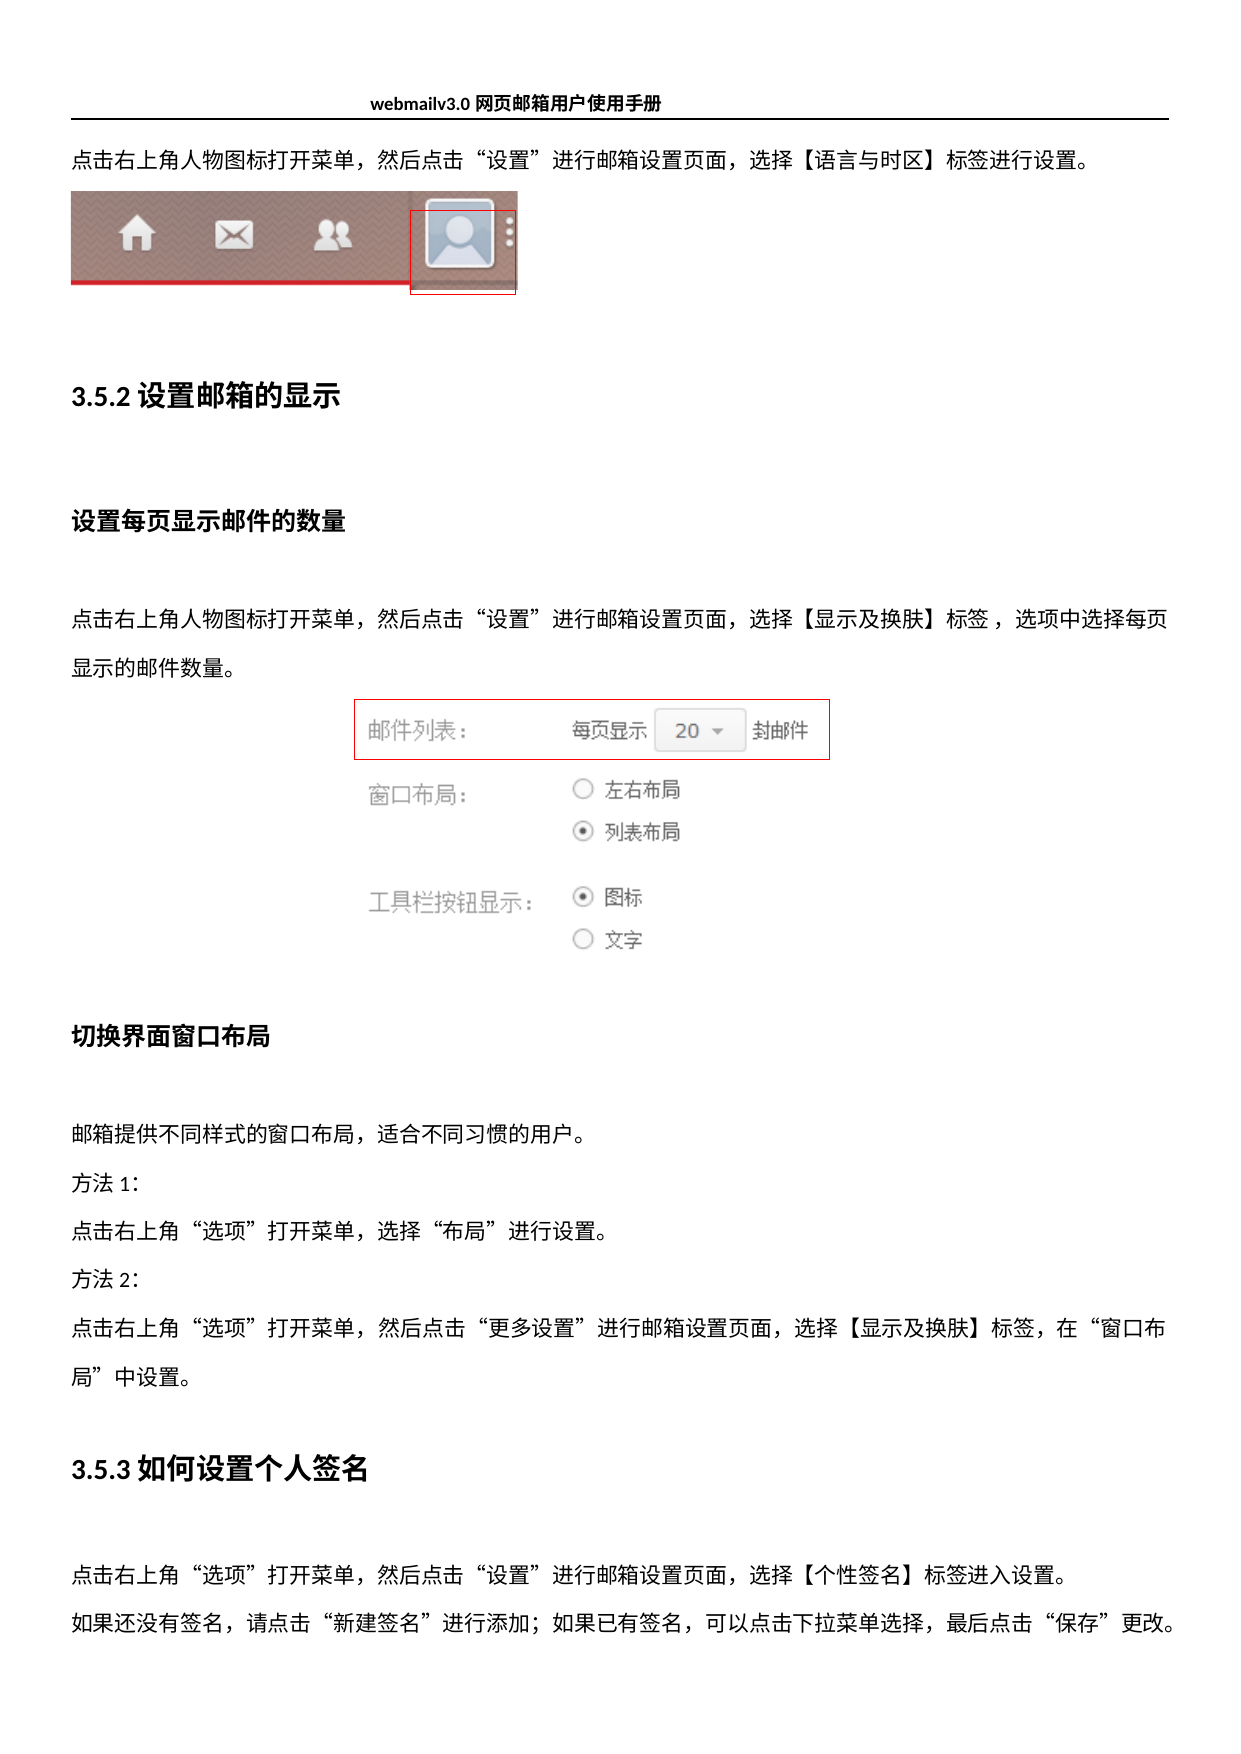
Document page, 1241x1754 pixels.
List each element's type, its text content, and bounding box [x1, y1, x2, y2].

text 点击右上角人物图标打开菜单，然后点击“设置”进行邮箱设置页面，选择【显示及换肤】标签，选项中选择每页显示的邮件数量。 [71, 602, 1169, 683]
subtitle 切换界面窗口布局 [71, 1002, 1169, 1067]
text 点击右上角“选项”打开菜单，然后点击“设置”进行邮箱设置页面，选择【个性签名】标签进入设置。 [71, 1557, 1169, 1590]
text 如果还没有签名，请点击“新建签名”进行添加；如果已有签名，可以点击下拉菜单选择，最后点击“保存”更改。 [71, 1606, 1169, 1638]
text 点击右上角“选项”打开菜单，然后点击“更多设置”进行邮箱设置页面，选择【显示及换肤】标签，在“窗口布局”中设置。 [71, 1310, 1169, 1392]
text 点击右上角“选项”打开菜单，选择“布局”进行设置。 [71, 1214, 1169, 1246]
subtitle 3.5.2 设置邮箱的显示 [71, 362, 1169, 427]
picture [355, 700, 829, 759]
subtitle 3.5.3 如何设置个人签名 [71, 1434, 1169, 1499]
picture [350, 699, 891, 957]
picture [70, 191, 518, 290]
text 方法1： [71, 1165, 1169, 1198]
text 方法2： [71, 1262, 1169, 1294]
picture [411, 211, 515, 290]
text 邮箱提供不同样式的窗口布局，适合不同习惯的用户。 [71, 1117, 1169, 1149]
text 点击右上角人物图标打开菜单，然后点击“设置”进行邮箱设置页面，选择【语言与时区】标签进行设置。 [71, 143, 1169, 175]
subtitle 设置每页显示邮件的数量 [71, 487, 1169, 552]
